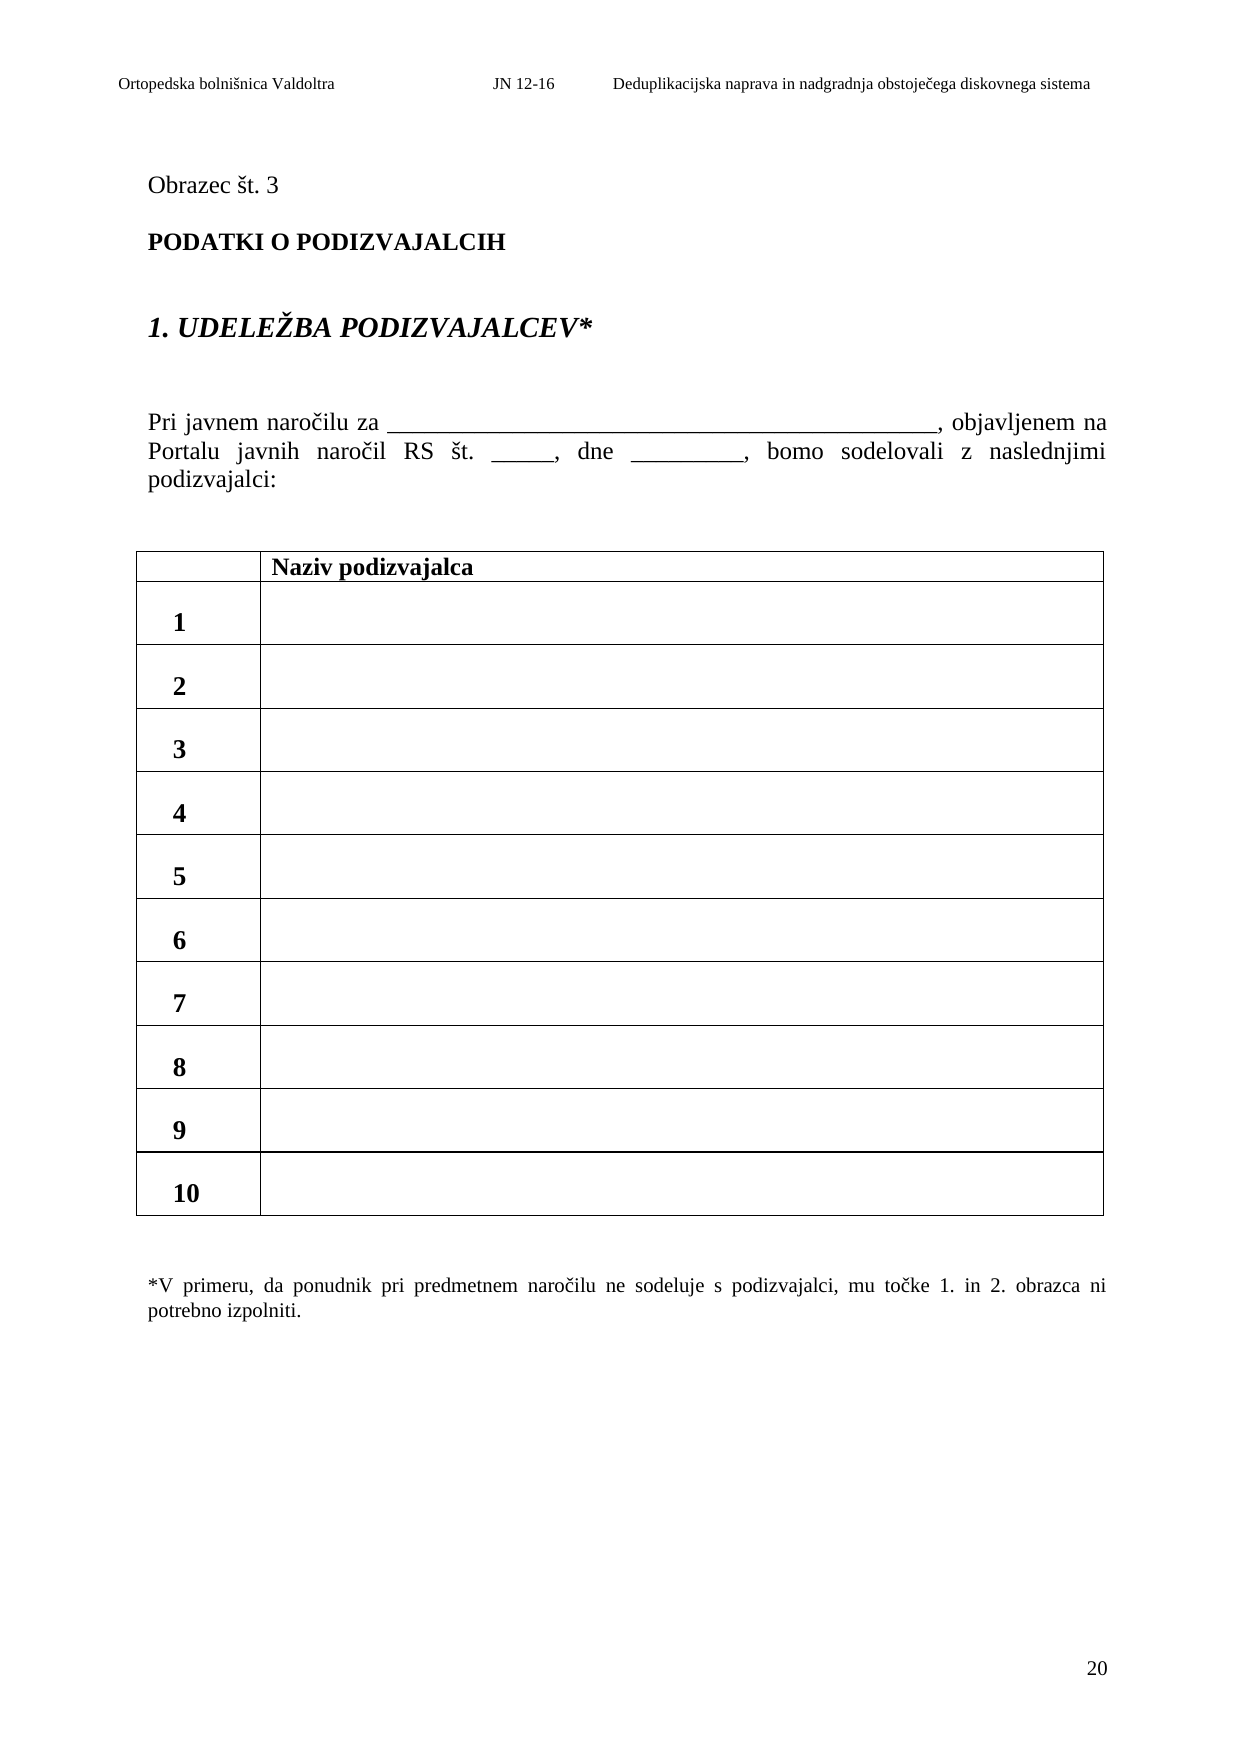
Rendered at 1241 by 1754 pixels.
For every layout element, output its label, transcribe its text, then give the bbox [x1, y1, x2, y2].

table_cell 9 [137, 1089, 260, 1151]
table_cell 3 [137, 709, 260, 771]
table_cell [261, 962, 1103, 1024]
table_cell 6 [137, 899, 260, 961]
table_cell [261, 835, 1103, 898]
subtitle 1. UDELEŽBA PODIZVAJALCEV* [148, 310, 1107, 343]
table_cell 10 [137, 1153, 260, 1215]
table_cell [261, 772, 1103, 834]
table_cell 5 [137, 835, 260, 898]
table_header Naziv podizvajalca [261, 552, 1103, 581]
table_cell [261, 1026, 1103, 1088]
table_header [137, 552, 260, 581]
table_cell [261, 1153, 1103, 1215]
table_cell [261, 582, 1103, 644]
text Pri javnem naročilu za ____________________________________________, objavljenem na Portalu javnih naročil RS št. _____, dne _________, bomo sodelovali z naslednjimi podizvajalci: [148, 407, 1107, 493]
table_cell 7 [137, 962, 260, 1024]
text PODATKI O PODIZVAJALCIH [148, 227, 1107, 256]
table_cell [261, 645, 1103, 707]
text *V primeru, da ponudnik pri predmetnem naročilu ne sodeluje s podizvajalci, mu točke 2. obrazca ni potrebno izpolniti. [148, 1273, 1107, 1322]
table_cell [261, 899, 1103, 961]
table_cell [261, 709, 1103, 771]
table_cell [261, 1089, 1103, 1151]
table_cell 8 [137, 1026, 260, 1088]
table_cell 4 [137, 772, 260, 834]
table_cell 1 [137, 582, 260, 644]
text Obrazec št. 3 [148, 170, 1107, 198]
table_cell 2 [137, 645, 260, 707]
